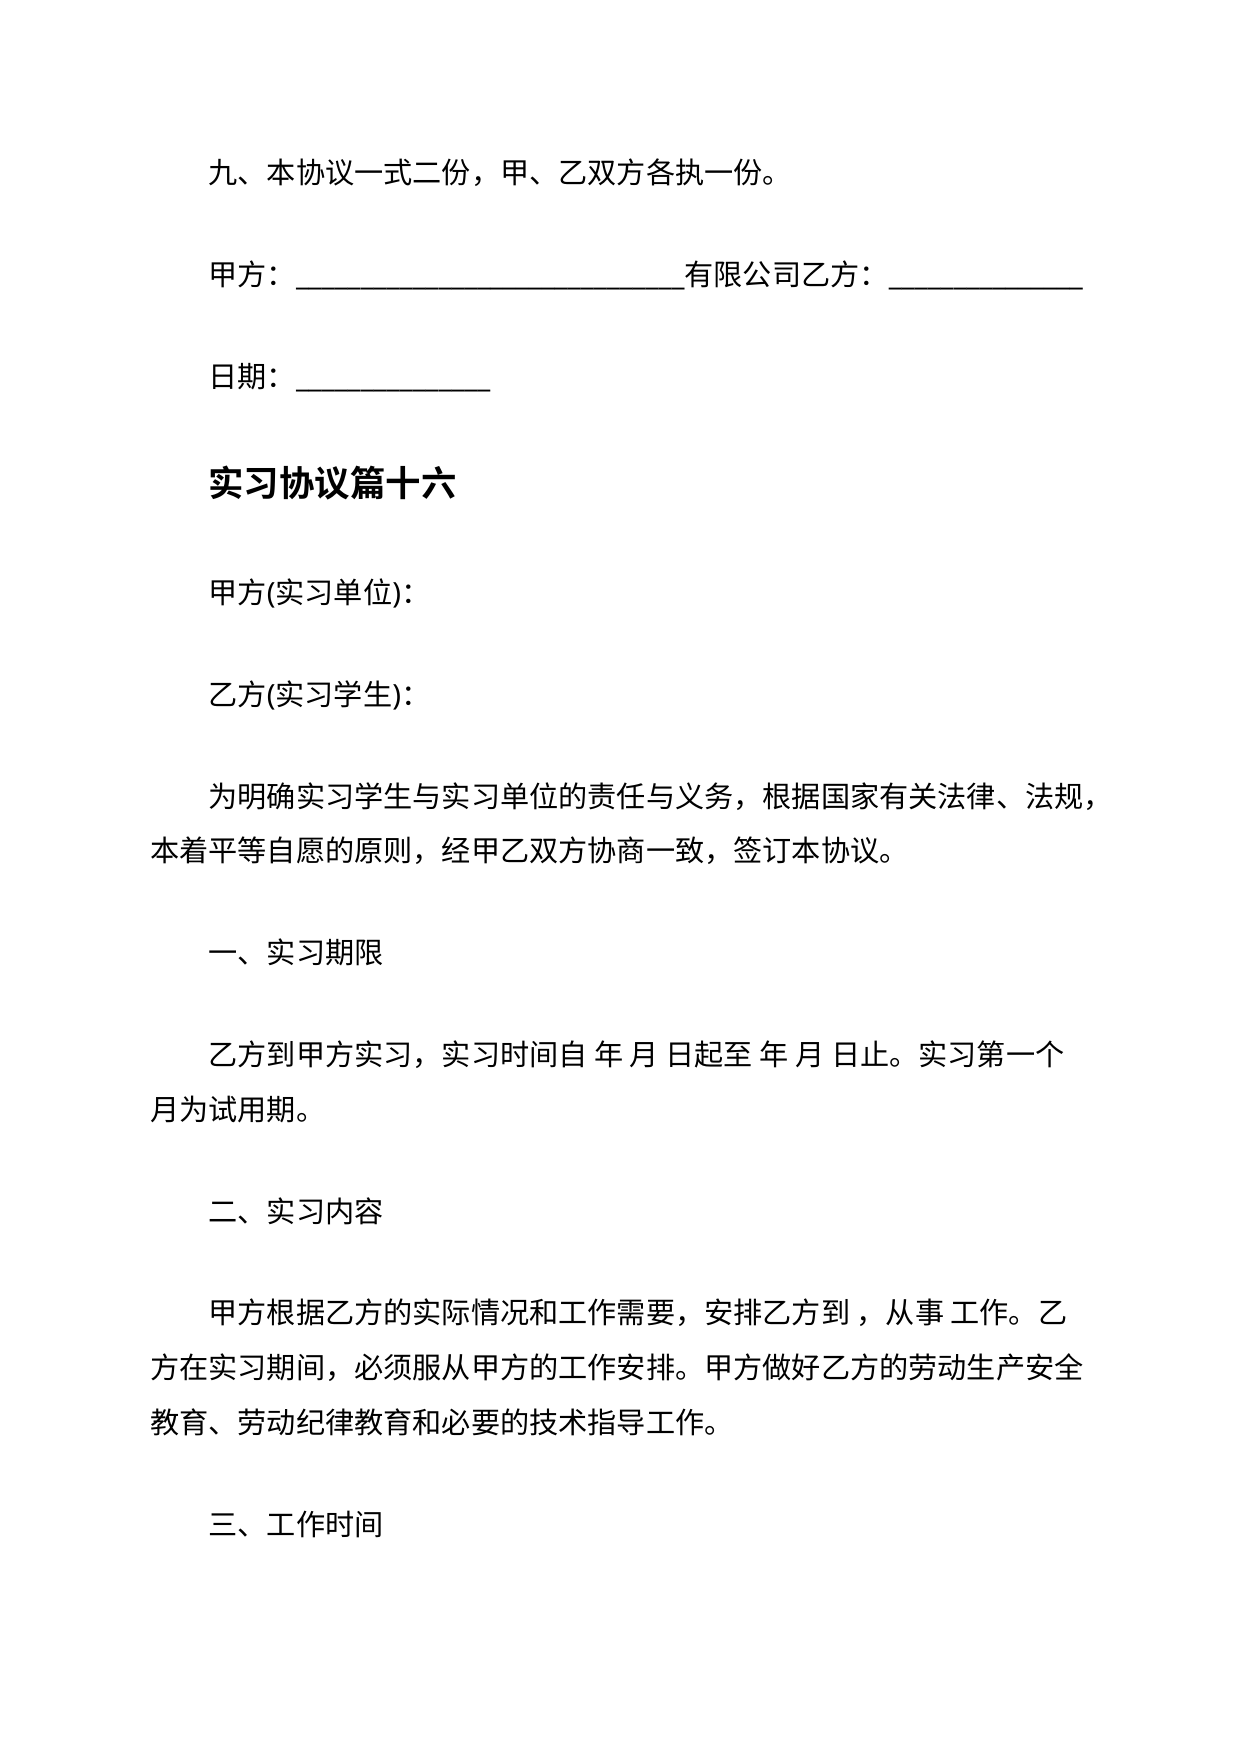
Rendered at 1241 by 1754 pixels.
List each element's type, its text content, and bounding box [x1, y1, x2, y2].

text 实习协议篇十六 [150, 456, 1090, 507]
text 二、实习内容 [150, 1188, 1090, 1231]
text 为明确实习学生与实习单位的责任与义务，根据国家有关法律、法规，本着平等自愿的原则，经甲乙双方协商一致，签订本协议。 [150, 773, 1090, 870]
text 日期：_______________ [150, 354, 1090, 396]
text 乙方到甲方实习，实习时间自 年 月 日起至 年 月 日止。实习第一个月为试用期。 [150, 1032, 1090, 1129]
text 乙方(实习学生)： [150, 671, 1090, 713]
text 三、工作时间 [150, 1502, 1090, 1544]
text 甲方：______________________________有限公司乙方：_______________ [150, 252, 1090, 294]
text 九、本协议一式二份，甲、乙双方各执一份。 [150, 150, 1090, 192]
text 一、实习期限 [150, 930, 1090, 972]
text 甲方(实习单位)： [150, 569, 1090, 612]
text 甲方根据乙方的实际情况和工作需要，安排乙方到 ，从事 工作。乙方在实习期间，必须服从甲方的工作安排。甲方做好乙方的劳动生产安全教育、劳动纪律教育和必要的技术指导工作。 [150, 1290, 1090, 1442]
